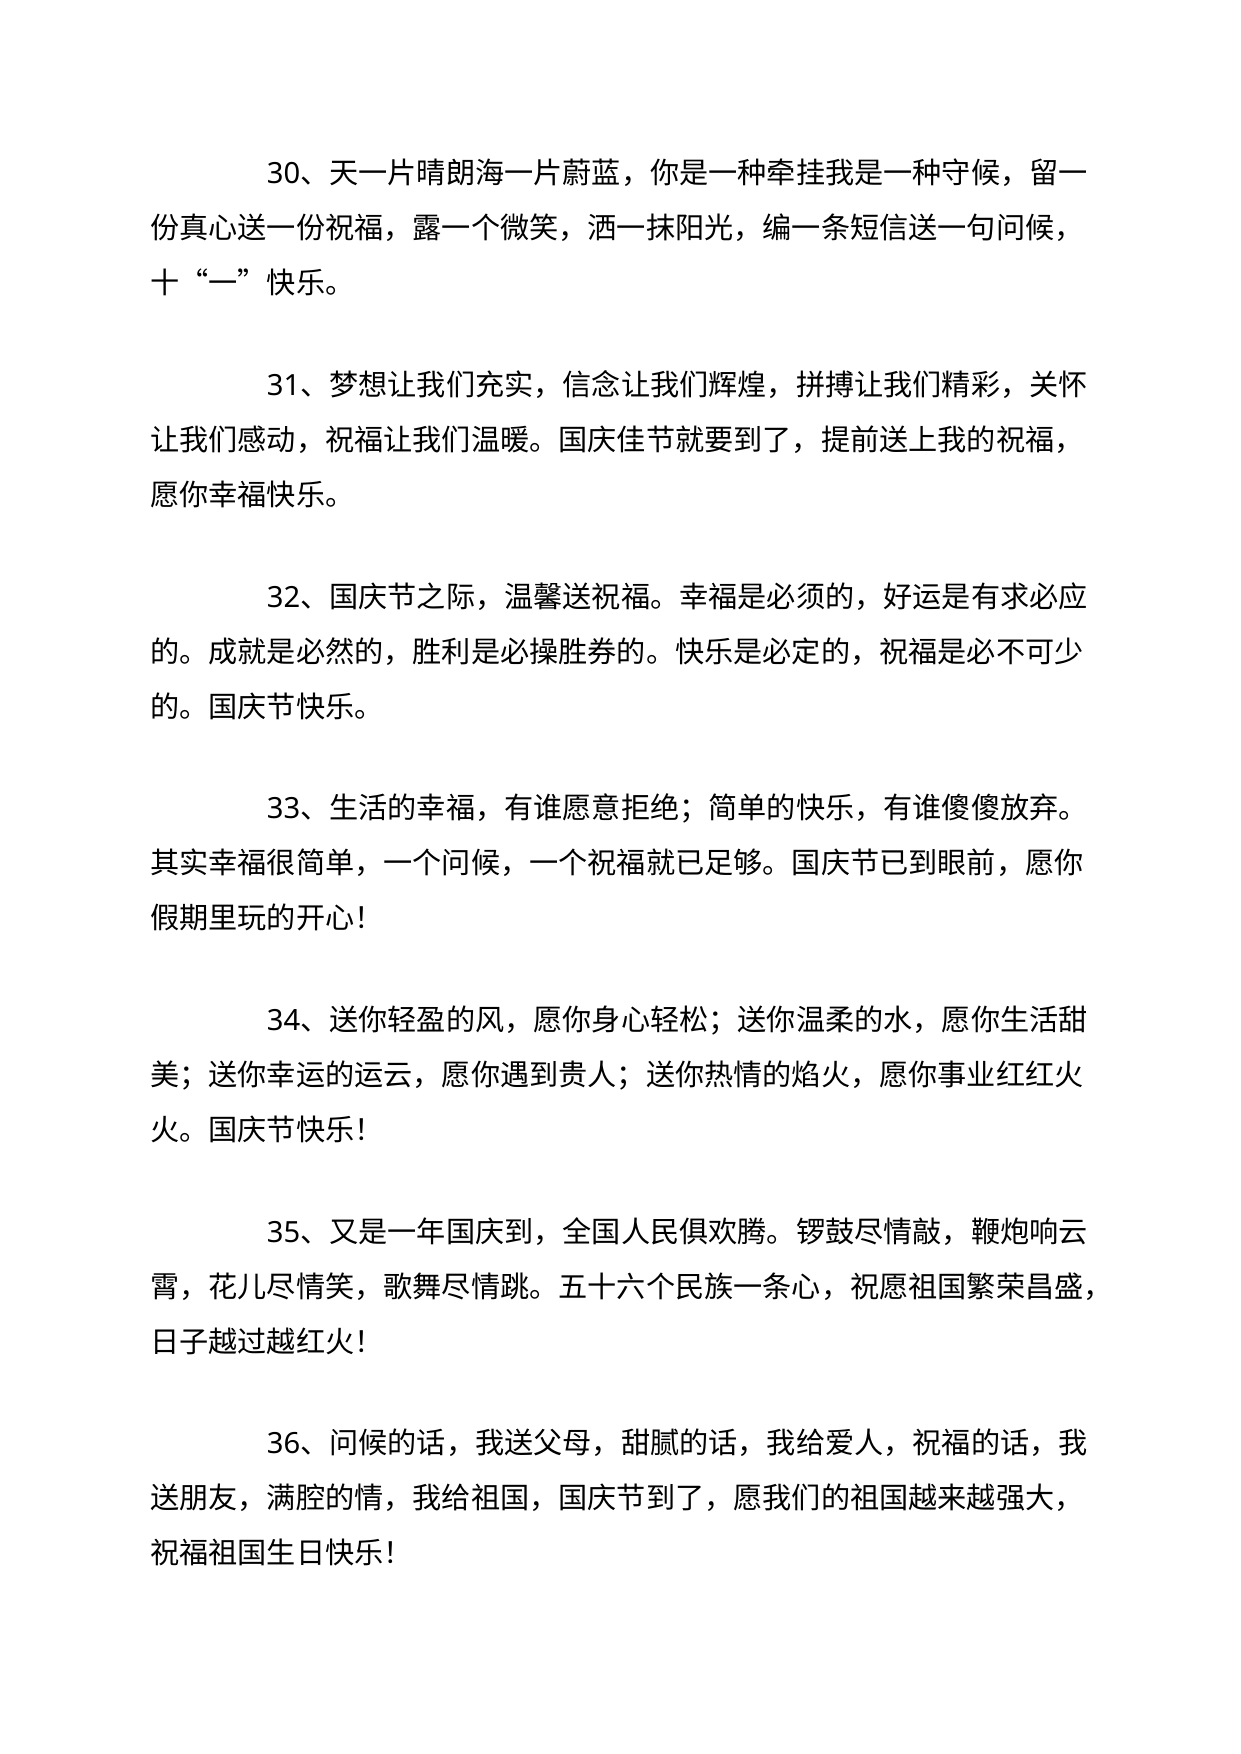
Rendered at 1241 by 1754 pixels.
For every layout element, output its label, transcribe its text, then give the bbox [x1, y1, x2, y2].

text 35、又是一年国庆到，全国人民俱欢腾。锣鼓尽情敲，鞭炮响云霄，花儿尽情笑，歌舞尽情跳。五十六个民族一条心，祝愿祖国繁荣昌盛，日子越过越红火！ [150, 1208, 1090, 1361]
text 34、送你轻盈的风，愿你身心轻松；送你温柔的水，愿你生活甜美；送你幸运的运云，愿你遇到贵人；送你热情的焰火，愿你事业红红火火。国庆节快乐！ [150, 997, 1090, 1149]
text 31、梦想让我们充实，信念让我们辉煌，拼搏让我们精彩，关怀让我们感动，祝福让我们温暖。国庆佳节就要到了，提前送上我的祝福，愿你幸福快乐。 [150, 362, 1090, 514]
text 32、国庆节之际，温馨送祝福。幸福是必须的，好运是有求必应的。成就是必然的，胜利是必操胜券的。快乐是必定的，祝福是必不可少的。国庆节快乐。 [150, 573, 1090, 726]
text 36、问候的话，我送父母，甜腻的话，我给爱人，祝福的话，我送朋友，满腔的情，我给祖国，国庆节到了，愿我们的祖国越来越强大，祝福祖国生日快乐！ [150, 1420, 1090, 1572]
text 33、生活的幸福，有谁愿意拒绝；简单的快乐，有谁傻傻放弃。其实幸福很简单，一个问候，一个祝福就已足够。国庆节已到眼前，愿你假期里玩的开心！ [150, 785, 1090, 937]
text 30、天一片晴朗海一片蔚蓝，你是一种牵挂我是一种守候，留一份真心送一份祝福，露一个微笑，洒一抹阳光，编一条短信送一句问候，十“一”快乐。 [150, 150, 1090, 302]
